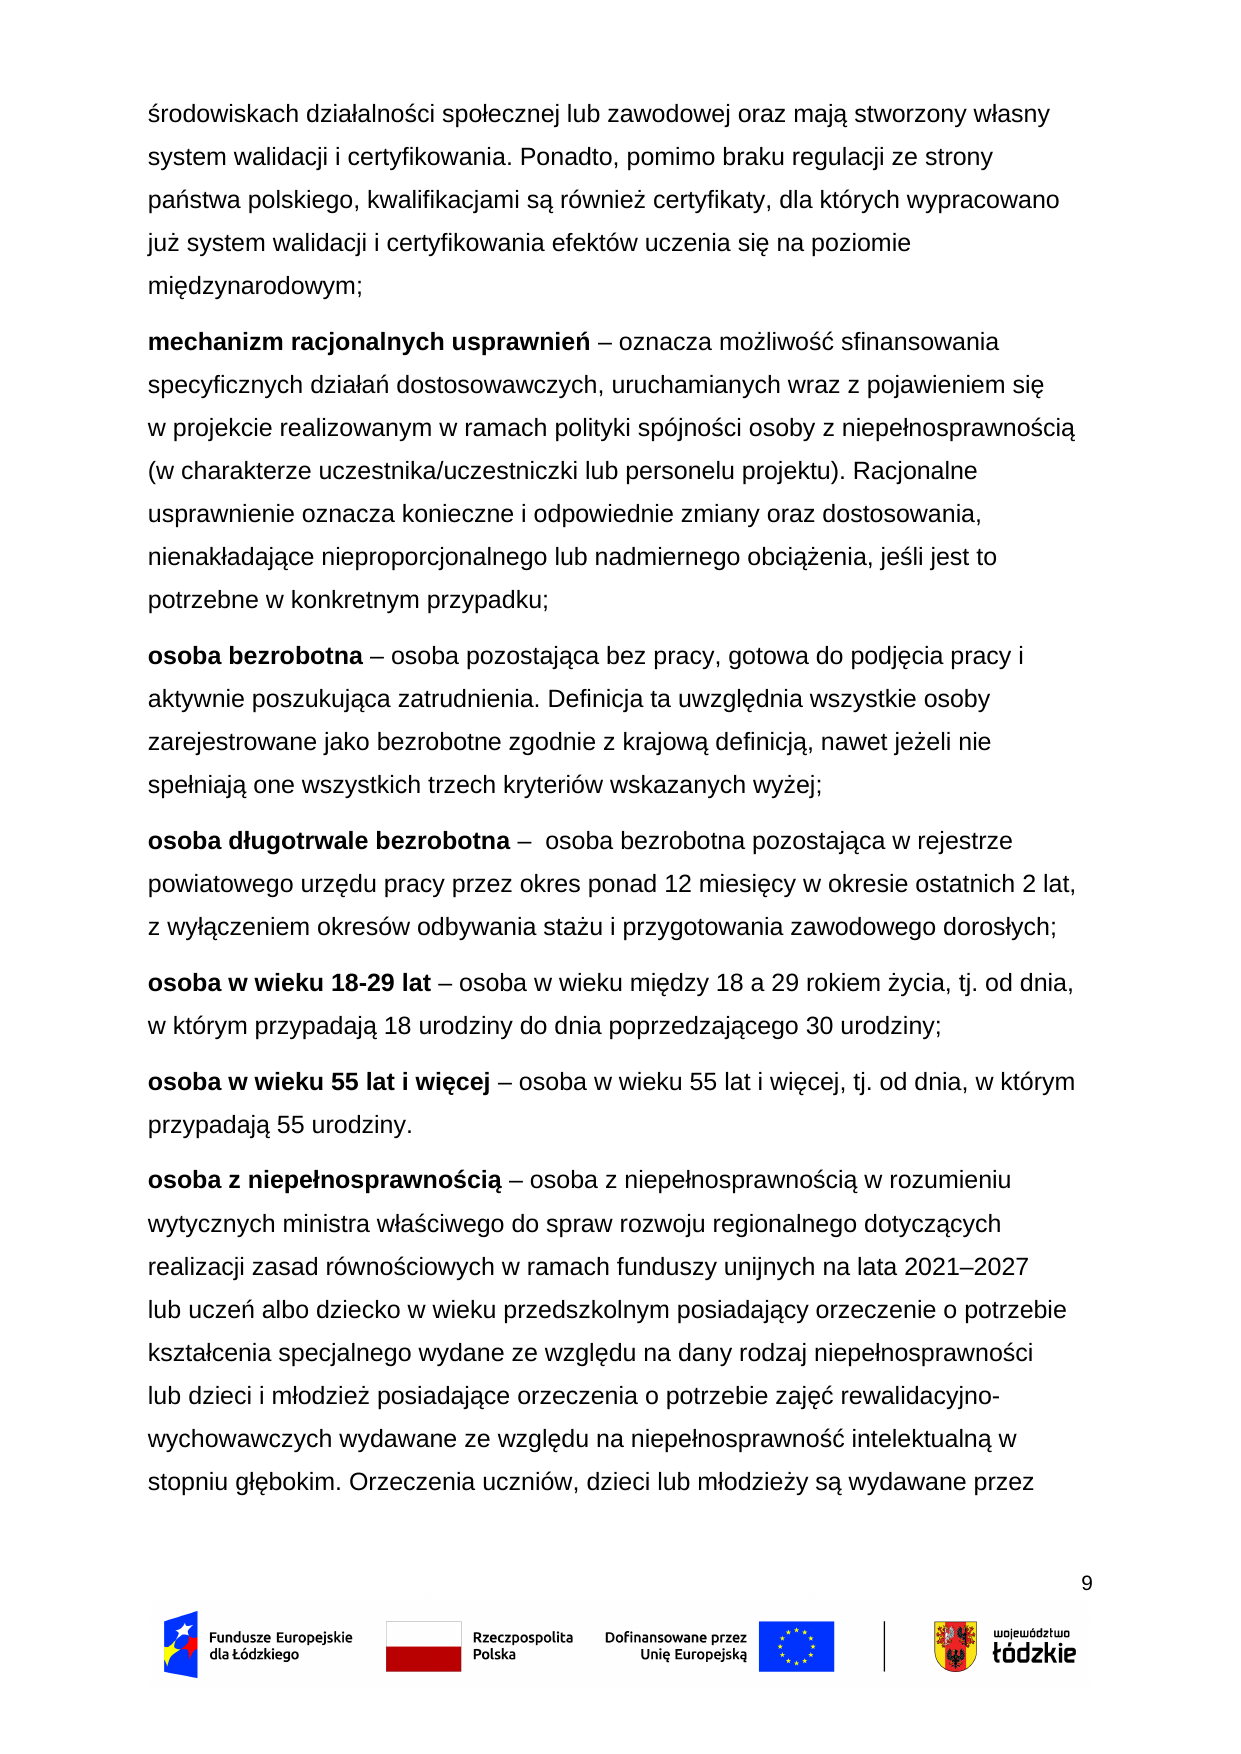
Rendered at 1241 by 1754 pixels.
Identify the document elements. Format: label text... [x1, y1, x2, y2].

text osoba długotrwale bezrobotna – osoba bezrobotna pozostająca w rejestrze powiatowego urzędu pracy przez okres ponad 12 miesięcy w okresie ostatnich 2 lat, z wyłączeniem okresów odbywania stażu i przygotowania zawodowego dorosłych; [148, 826, 1092, 941]
text osoba bezrobotna – osoba pozostająca bez pracy, gotowa do podjęcia pracy i aktywnie poszukująca zatrudnienia. Definicja ta uwzględnia wszystkie osoby zarejestrowane jako bezrobotne zgodnie z krajową definicją, nawet jeżeli nie spełniają one wszystkich trzech kryteriów wskazanych wyżej; [148, 641, 1092, 799]
text mechanizm racjonalnych usprawnień – oznacza możliwość sfinansowania specyficznych działań dostosowawczych, uruchamianych wraz z pojawieniem się w projekcie realizowanym w ramach polityki spójności osoby z niepełnosprawnością (w charakterze uczestnika/uczestniczki lub personelu projektu). Racjonalne usprawnienie oznacza konieczne i odpowiednie zmiany oraz dostosowania, nienakładające nieproporcjonalnego lub nadmiernego obciążenia, jeśli jest to potrzebne w konkretnym przypadku; [148, 327, 1092, 614]
text osoba w wieku 18-29 lat – osoba w wieku między 18 a 29 rokiem życia, tj. od dnia, w którym przypadają 18 urodziny do dnia poprzedzającego 30 urodziny; [148, 968, 1092, 1040]
picture [147, 1594, 1093, 1695]
text osoba w wieku 55 lat i więcej – osoba w wieku 55 lat i więcej, tj. od dnia, w którym przypadają 55 urodziny. [148, 1067, 1092, 1139]
